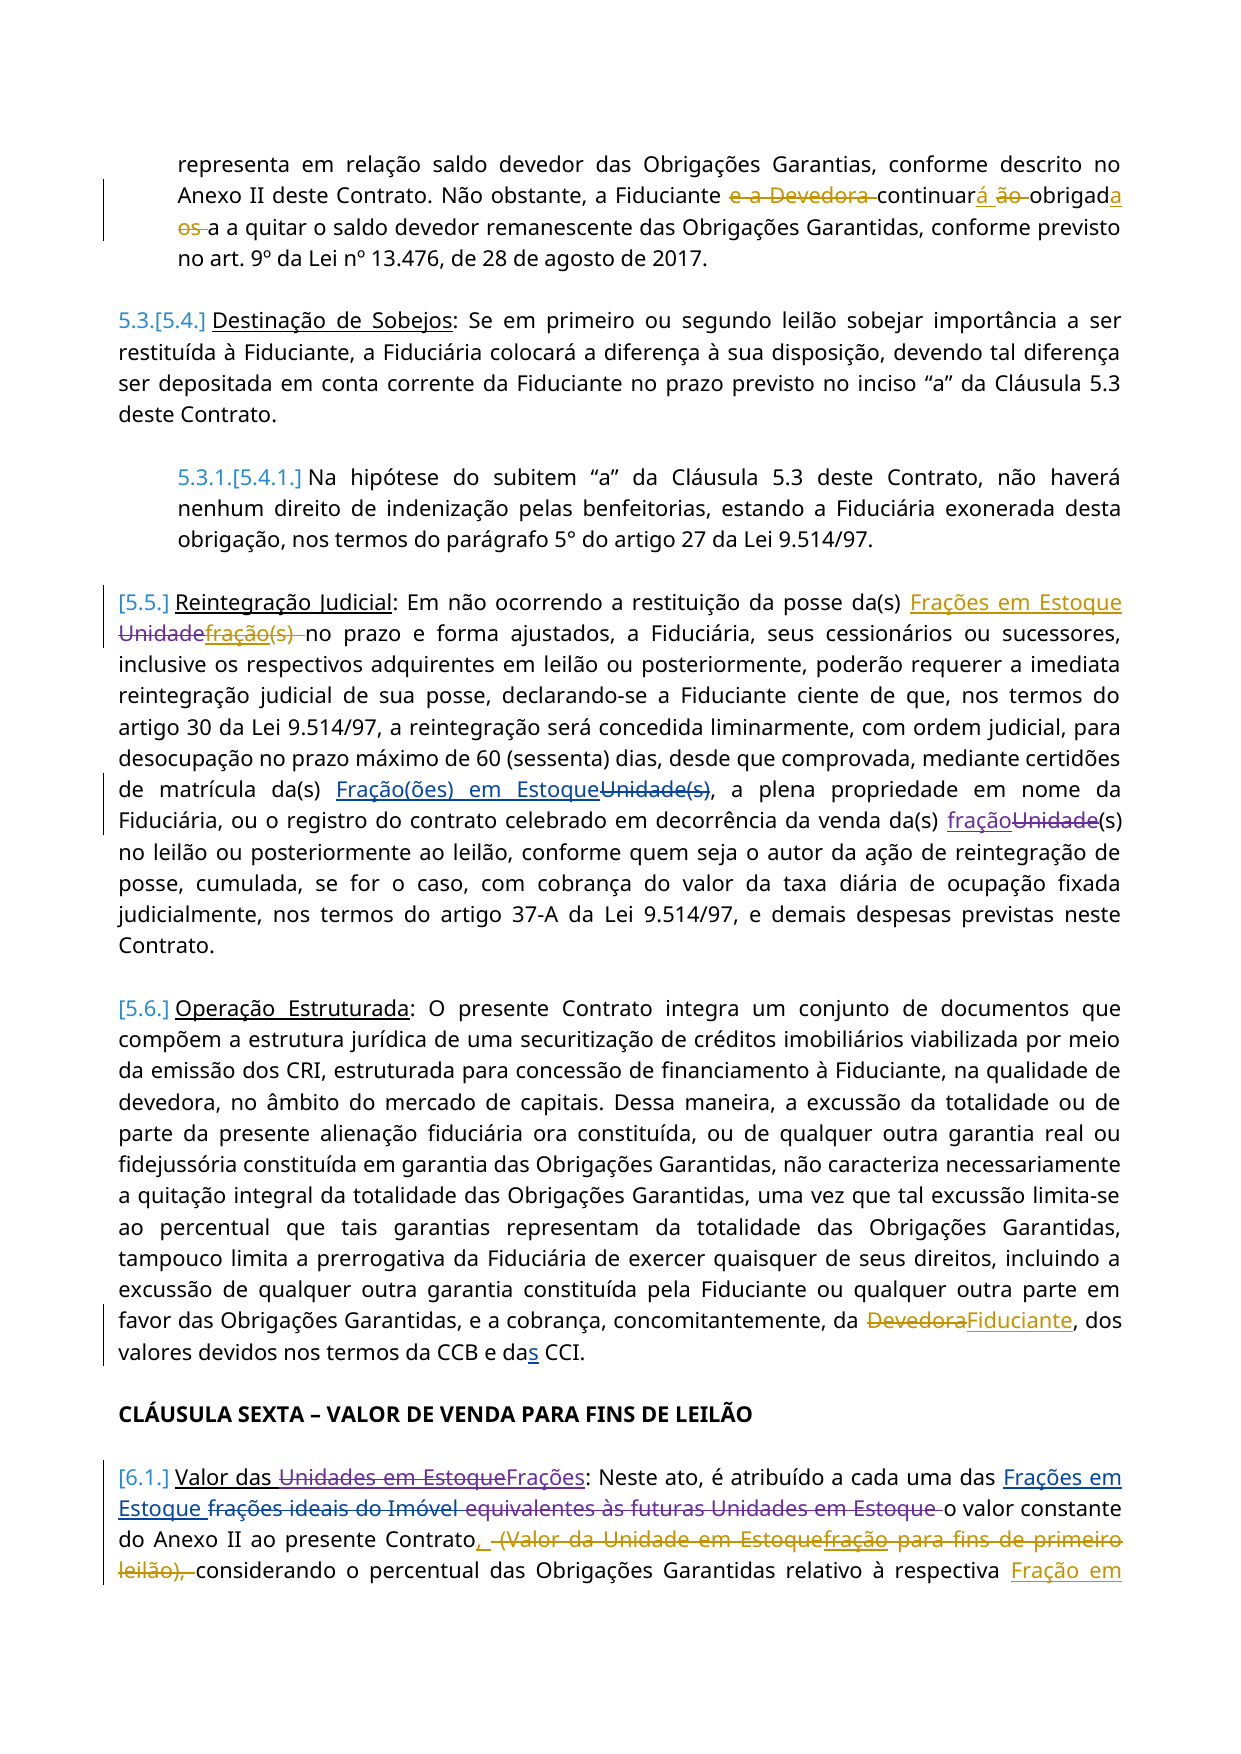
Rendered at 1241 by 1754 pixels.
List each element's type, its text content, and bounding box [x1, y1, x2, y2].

list Reintegração Judicial: Em não ocorrendo a restituição da posse da(s) no prazo e forma ajustados, a Fiduciária, seus cessionários ou sucessores, inclusive os respectivos adquirentes em leilão ou posteriormente, poderão requerer a imediata reintegração judicial de sua posse, declarando-se a Fiduciante ciente de que, nos termos do artigo 30 da Lei 9.514/97, a reintegração será concedida liminarmente, com ordem judicial, para desocupação no prazo máximo de 60 (sessenta) dias, desde que comprovada, mediante certidões de matrícula da(s) , a plena propriedade em nome da Fiduciária, ou o registro do contrato celebrado em decorrência da venda da(s) (s) no leilão ou posteriormente ao leilão, conforme quem seja o autor da ação de reintegração de posse, cumulada, se for o caso, com cobrança do valor da taxa diária de ocupação fixada judicialmente, nos termos do artigo 37-A da Lei 9.514/97, e demais despesas previstas neste Contrato. [118, 585, 1122, 960]
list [118, 1460, 1122, 1585]
list Na hipótese do subitem “a” da Cláusula 5.3 deste Contrato, não haverá nenhum direito de indenização pelas benfeitorias, estando a Fiduciária exonerada desta obrigação, nos termos do parágrafo 5° do artigo 27 da Lei 9.514/97. [177, 460, 1122, 554]
list Operação Estruturada: O presente Contrato integra um conjunto de documentos que compõem a estrutura jurídica de uma securitização de créditos imobiliários viabilizada por meio da emissão dos CRI, estruturada para concessão de financiamento à Fiduciante, na qualidade de devedora, no âmbito do mercado de capitais. Dessa maneira, a excussão da totalidade ou de parte da presente alienação fiduciária ora constituída, ou de qualquer outra garantia real ou fidejussória constituída em garantia das Obrigações Garantidas, não caracteriza necessariamente a quitação integral da totalidade das Obrigações Garantidas, uma vez que tal excussão limita-se ao percentual que tais garantias representam da totalidade das Obrigações Garantidas, tampouco limita a prerrogativa da Fiduciária de exercer quaisquer de seus direitos, incluindo a excussão de qualquer outra garantia constituída pela Fiduciante ou qualquer outra parte em favor das Obrigações Garantidas, e a cobrança, concomitantemente, da , dos valores devidos nos termos da CCB e da CCI. [118, 991, 1122, 1366]
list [118, 148, 1122, 273]
list CLÁUSULA SEXTA – VALOR DE VENDA PARA FINS DE LEILÃO [118, 1398, 1122, 1429]
list Destinação de Sobejos: Se em primeiro ou segundo leilão sobejar importância a ser restituída à Fiduciante, a Fiduciária colocará a diferença à sua disposição, devendo tal diferença ser depositada em conta corrente da Fiduciante no prazo previsto no inciso “a” da Cláusula 5.3 deste Contrato. [118, 304, 1122, 429]
